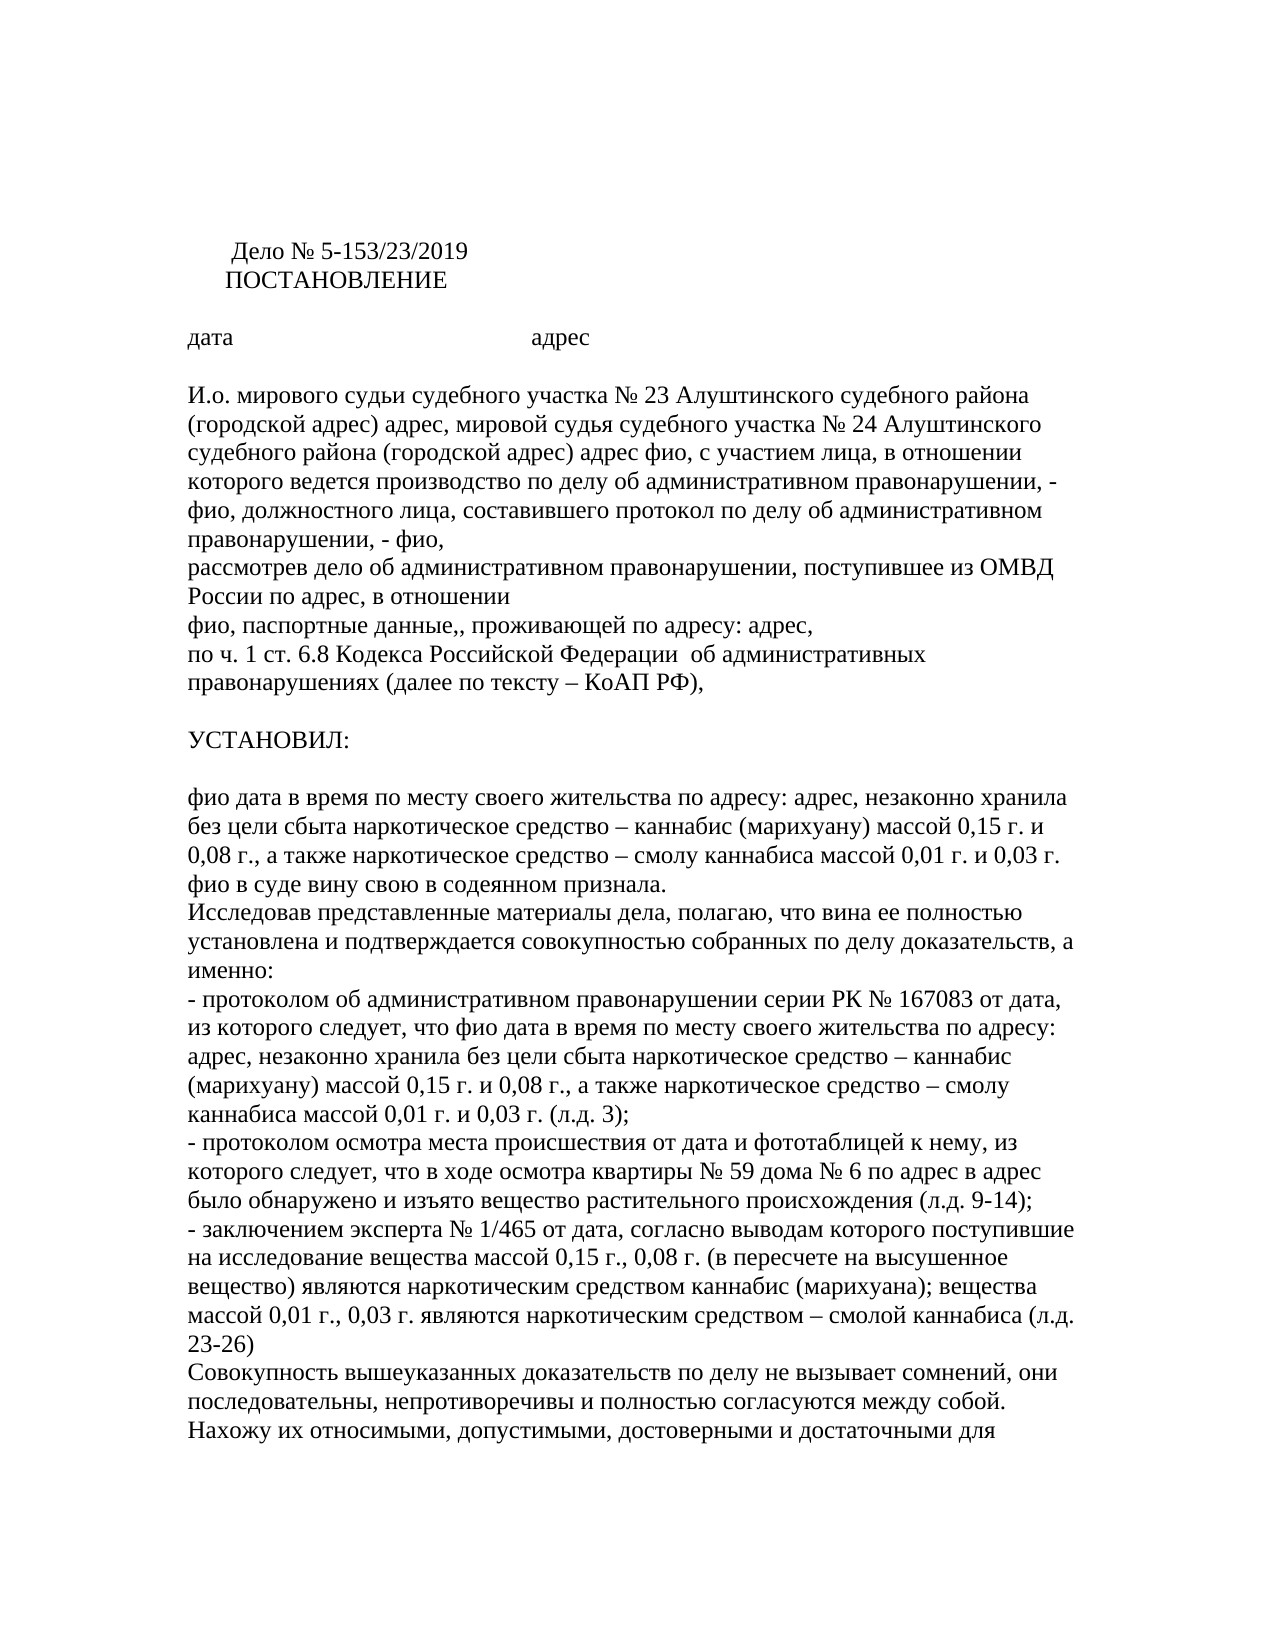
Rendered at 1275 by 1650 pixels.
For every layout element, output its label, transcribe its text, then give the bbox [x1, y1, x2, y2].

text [187, 1357, 1087, 1444]
text - протоколом об административном правонарушении серии РК № 167083 от дата, из которого следует, что фио дата в время по месту своего жительства по адресу: адрес, незаконно хранила без цели сбыта наркотическое средство – каннабис (марихуану) массой 0,15 г. и 0,08 г., а также наркотическое средство – смолу каннабиса массой 0,01 г. и 0,03 г. (л.д. 3); [187, 984, 1087, 1127]
text фио, паспортные данные,, проживающей по адресу: адрес, [187, 610, 1087, 639]
text рассмотрев дело об административном правонарушении, поступившее из ОМВД России по адрес, в отношении [187, 552, 1087, 610]
text - заключением эксперта № 1/465 от дата, согласно выводам которого поступившие на исследование вещества массой 0,15 г., 0,08 г. (в пересчете на высушенное вещество) являются наркотическим средством каннабис (марихуана); вещества массой 0,01 г., 0,03 г. являются наркотическим средством – смолой каннабиса (л.д. 23-26) [187, 1214, 1087, 1357]
text фио дата в время по месту своего жительства по адресу: адрес, незаконно хранила без цели сбыта наркотическое средство – каннабис (марихуану) массой 0,15 г. и 0,08 г., а также наркотическое средство – смолу каннабиса массой 0,01 г. и 0,03 г. [187, 782, 1087, 869]
text УСТАНОВИЛ: [187, 725, 1087, 754]
text ПОСТАНОВЛЕНИЕ [187, 265, 1087, 294]
text - протоколом осмотра места происшествия от дата и фототаблицей к нему, из которого следует, что в ходе осмотра квартиры № 59 дома № 6 по адрес в адрес было обнаружено и изъято вещество растительного происхождения (л.д. 9-14); [187, 1127, 1087, 1214]
text по ч. 1 ст. 6.8 Кодекса Российской Федерации об административных правонарушениях (далее по тексту – КоАП РФ), [187, 639, 1087, 696]
text фио в суде вину свою в содеянном признала. [187, 869, 1087, 897]
text дата адрес [187, 322, 1087, 351]
text И.о. мирового судьи судебного участка № 23 Алуштинского судебного района (городской адрес) адрес, мировой судья судебного участка № 24 Алуштинского судебного района (городской адрес) адрес фио, с участием лица, в отношении которого ведется производство по делу об административном правонарушении, - фио, должностного лица, составившего протокол по делу об административном правонарушении, - фио, [187, 380, 1087, 552]
text Исследовав представленные материалы дела, полагаю, что вина ее полностью установлена и подтверждается совокупностью собранных по делу доказательств, а именно: [187, 897, 1087, 984]
text Дело № 5-153/23/2019 [187, 236, 1087, 265]
